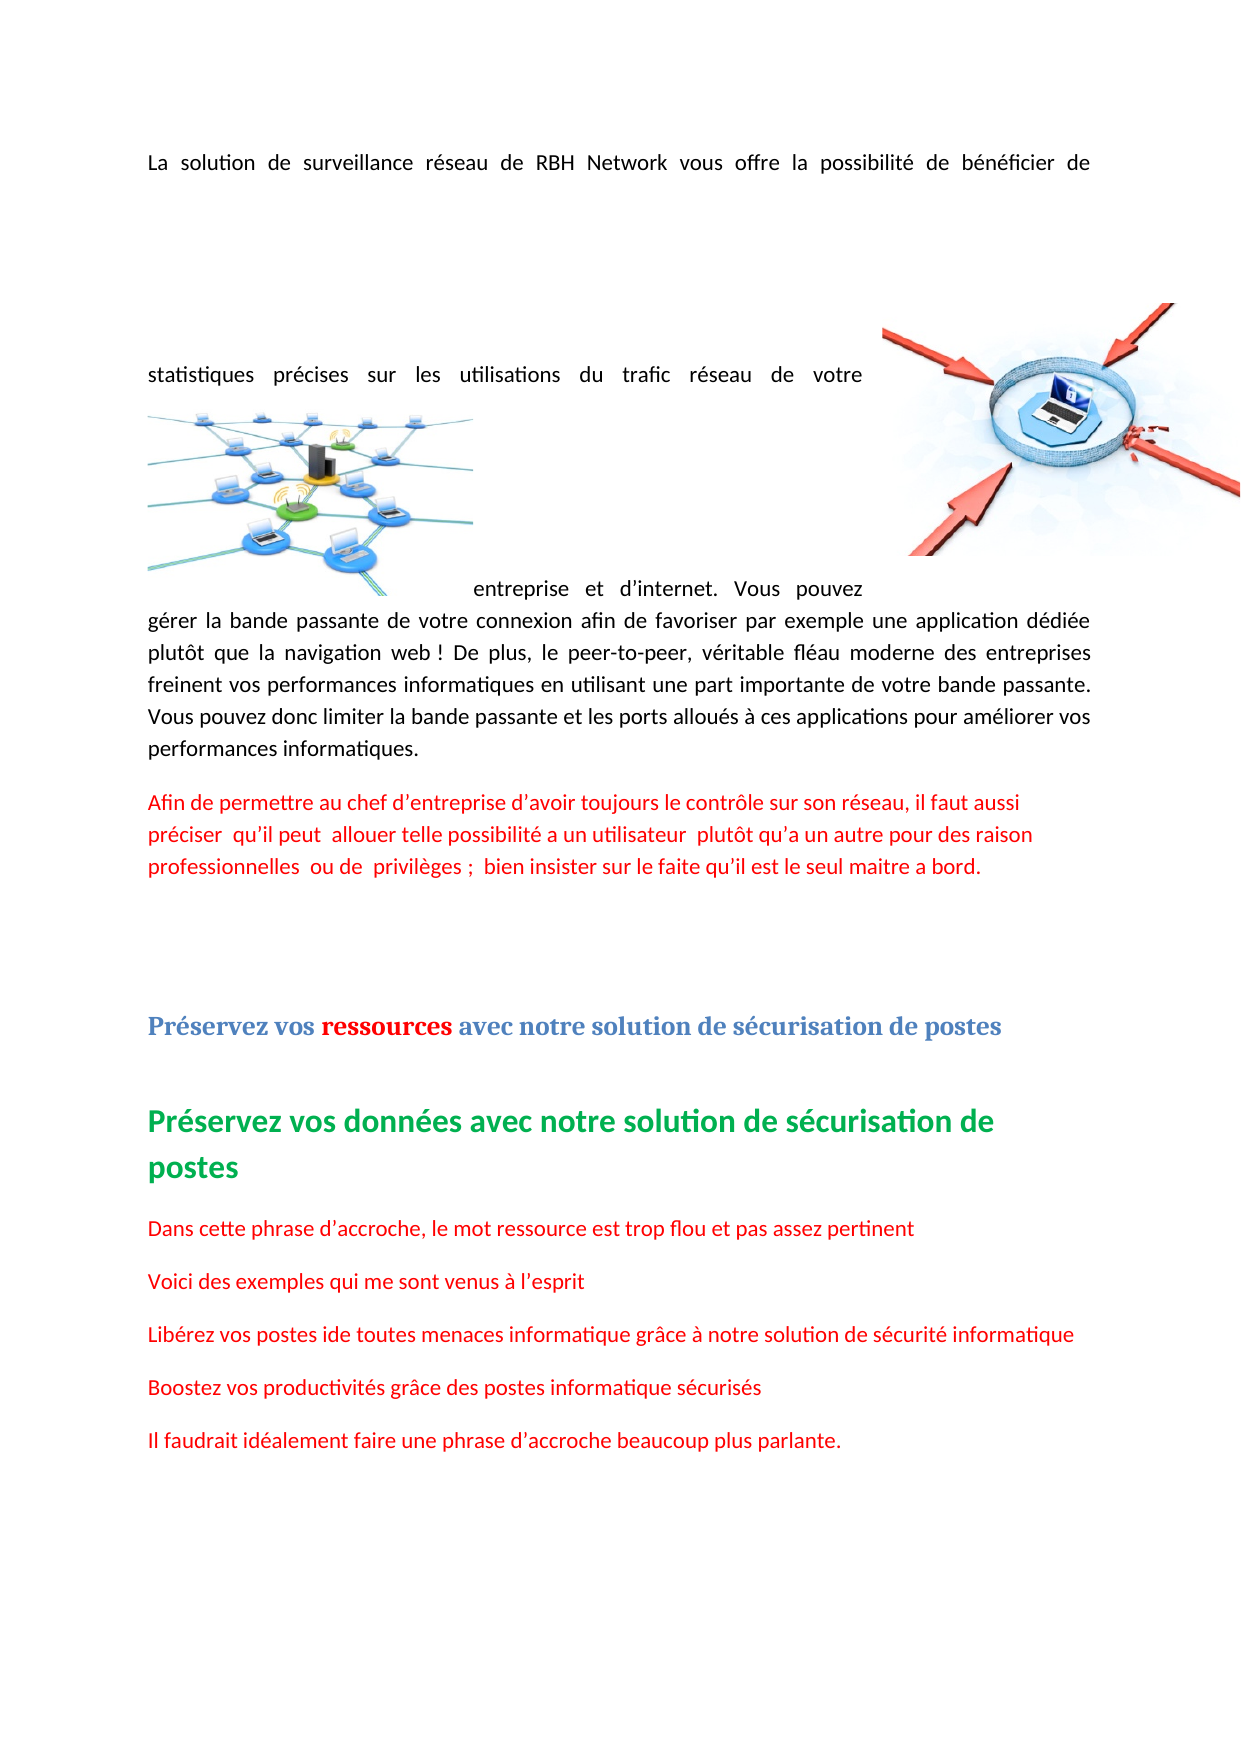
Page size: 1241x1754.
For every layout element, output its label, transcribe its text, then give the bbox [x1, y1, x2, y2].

text Boostez vos productivités grâce des postes informatique sécurisés [148, 1373, 1093, 1401]
text Il faudrait idéalement faire une phrase d’accroche beaucoup plus parlante. [148, 1426, 1093, 1454]
picture [882, 303, 1241, 556]
text Dans cette phrase d’accroche, le mot ressource est trop flou et pas assez pertinent [148, 1214, 1093, 1242]
picture [147, 392, 474, 596]
text Libérez vos postes ide toutes menaces informatique grâce à notre solution de sécurité informatique [148, 1320, 1093, 1348]
text Voici des exemples qui me sont venus à l’esprit [148, 1267, 1093, 1295]
text Préservez vos données avec notre solution de sécurisation de postes [148, 1100, 1093, 1187]
text Afin de permettre au chef d’entreprise d’avoir toujours le contrôle sur son réseau, il faut aussi préciser qu’il peut allouer telle possibilité a un utilisateur plutôt qu’a un autre pour des raison professionnelles ou de privilèges ; bien insister sur le faite qu’il est le seul maitre a bord. [148, 788, 1093, 880]
text La solution de surveillance réseau de RBH Network vous offre la possibilité de bénéficier de statistiques précises sur les utilisations du trafic réseau de votre entreprise et d’internet. Vous pouvez gérer la bande passante de votre connexion afin de favoriser par exemple une application dédiée plutôt que la navigation web ! De plus, le peer-to-peer, véritable fléau moderne des entreprises freinent vos performances informatiques en utilisant une part importante de votre bande passante. Vous pouvez donc limiter la bande passante et les ports alloués à ces applications pour améliorer vos performances informatiques. [148, 148, 1093, 763]
subtitle Préservez vos ressources avec notre solution de sécurisation de postes [148, 1011, 1093, 1042]
